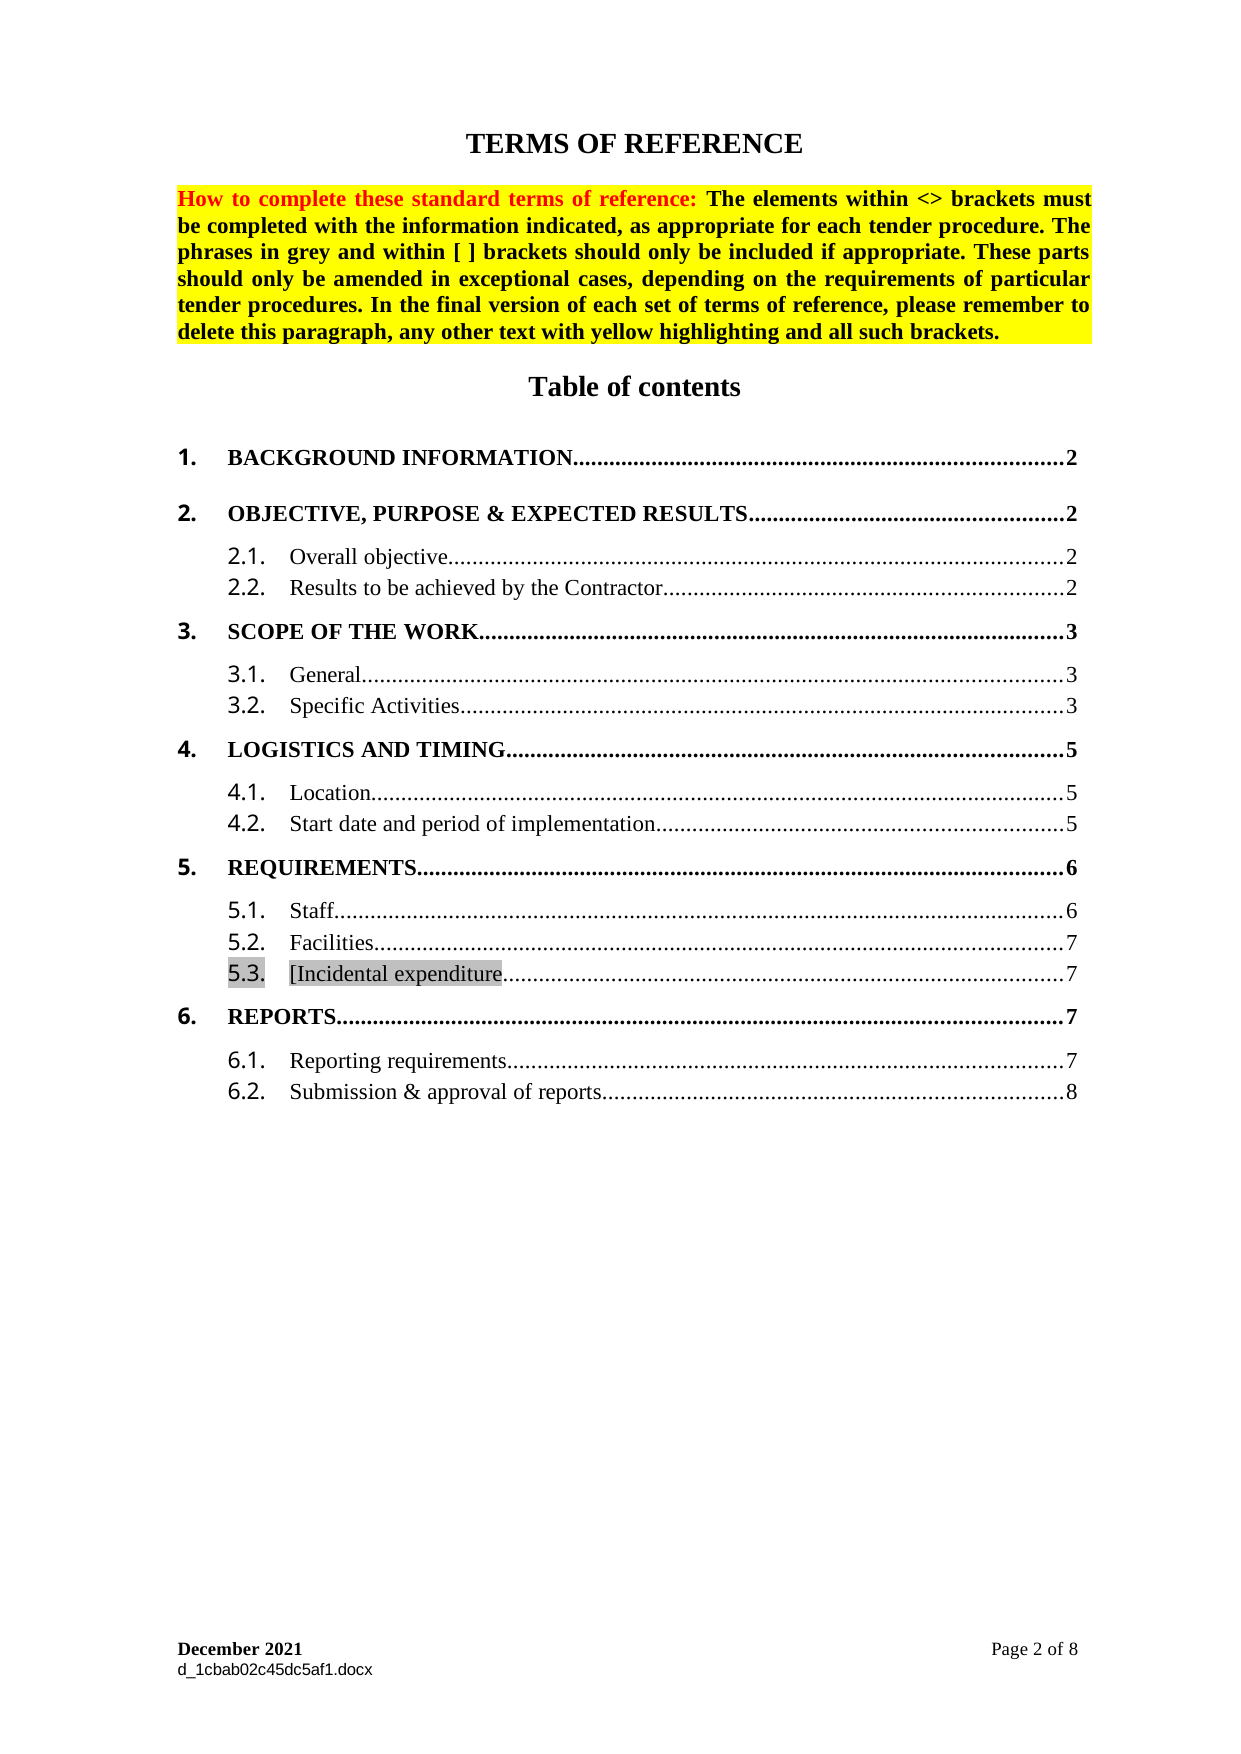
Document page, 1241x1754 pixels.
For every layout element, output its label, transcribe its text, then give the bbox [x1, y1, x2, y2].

text 4. LOGISTICS AND TIMING 5 [177, 733, 1017, 764]
text 3.2. Specific Activities 3 [227, 689, 1017, 720]
text 5.1. Staff 6 [227, 894, 1017, 926]
text 5. REQUIREMENTS 6 [177, 851, 1017, 882]
text Table of contents [177, 369, 1092, 403]
text 5.2. Facilities 7 [227, 926, 1017, 957]
text How to complete these standard terms of reference: The elements within <> brackets must be completed with the information indicated, as appropriate for each tender procedure. The phrases in grey and within [ ] brackets should only be included if appropriate. These parts should only be amended in exceptional cases, depending on the requirements of particular tender procedures. In the final version of each set of terms of reference, please remember to delete this paragraph, any other text with yellow highlighting and all such brackets. [177, 185, 1092, 344]
title TERMS OF REFERENCE [177, 127, 1092, 160]
text 2.1. Overall objective 2 [227, 540, 1017, 571]
text 5.3. [Incidental expenditure 7 [265, 957, 1017, 988]
text 4.2. Start date and period of implementation 5 [227, 807, 1017, 838]
text 3.1. General 3 [227, 658, 1017, 689]
text 3. SCOPE OF THE WORK 3 [177, 615, 1017, 646]
text 1. BACKGROUND INFORMATION 2 [177, 441, 1017, 472]
text 6.2. Submission & approval of reports 8 [227, 1075, 1017, 1106]
text 6.1. Reporting requirements 7 [227, 1044, 1017, 1075]
text 6. REPORTS 7 [177, 1000, 1017, 1031]
text 2.2. Results to be achieved by the Contractor 2 [227, 571, 1017, 602]
text 2. OBJECTIVE, PURPOSE & EXPECTED RESULTS 2 [177, 497, 1017, 528]
text 4.1. Location 5 [227, 776, 1017, 807]
